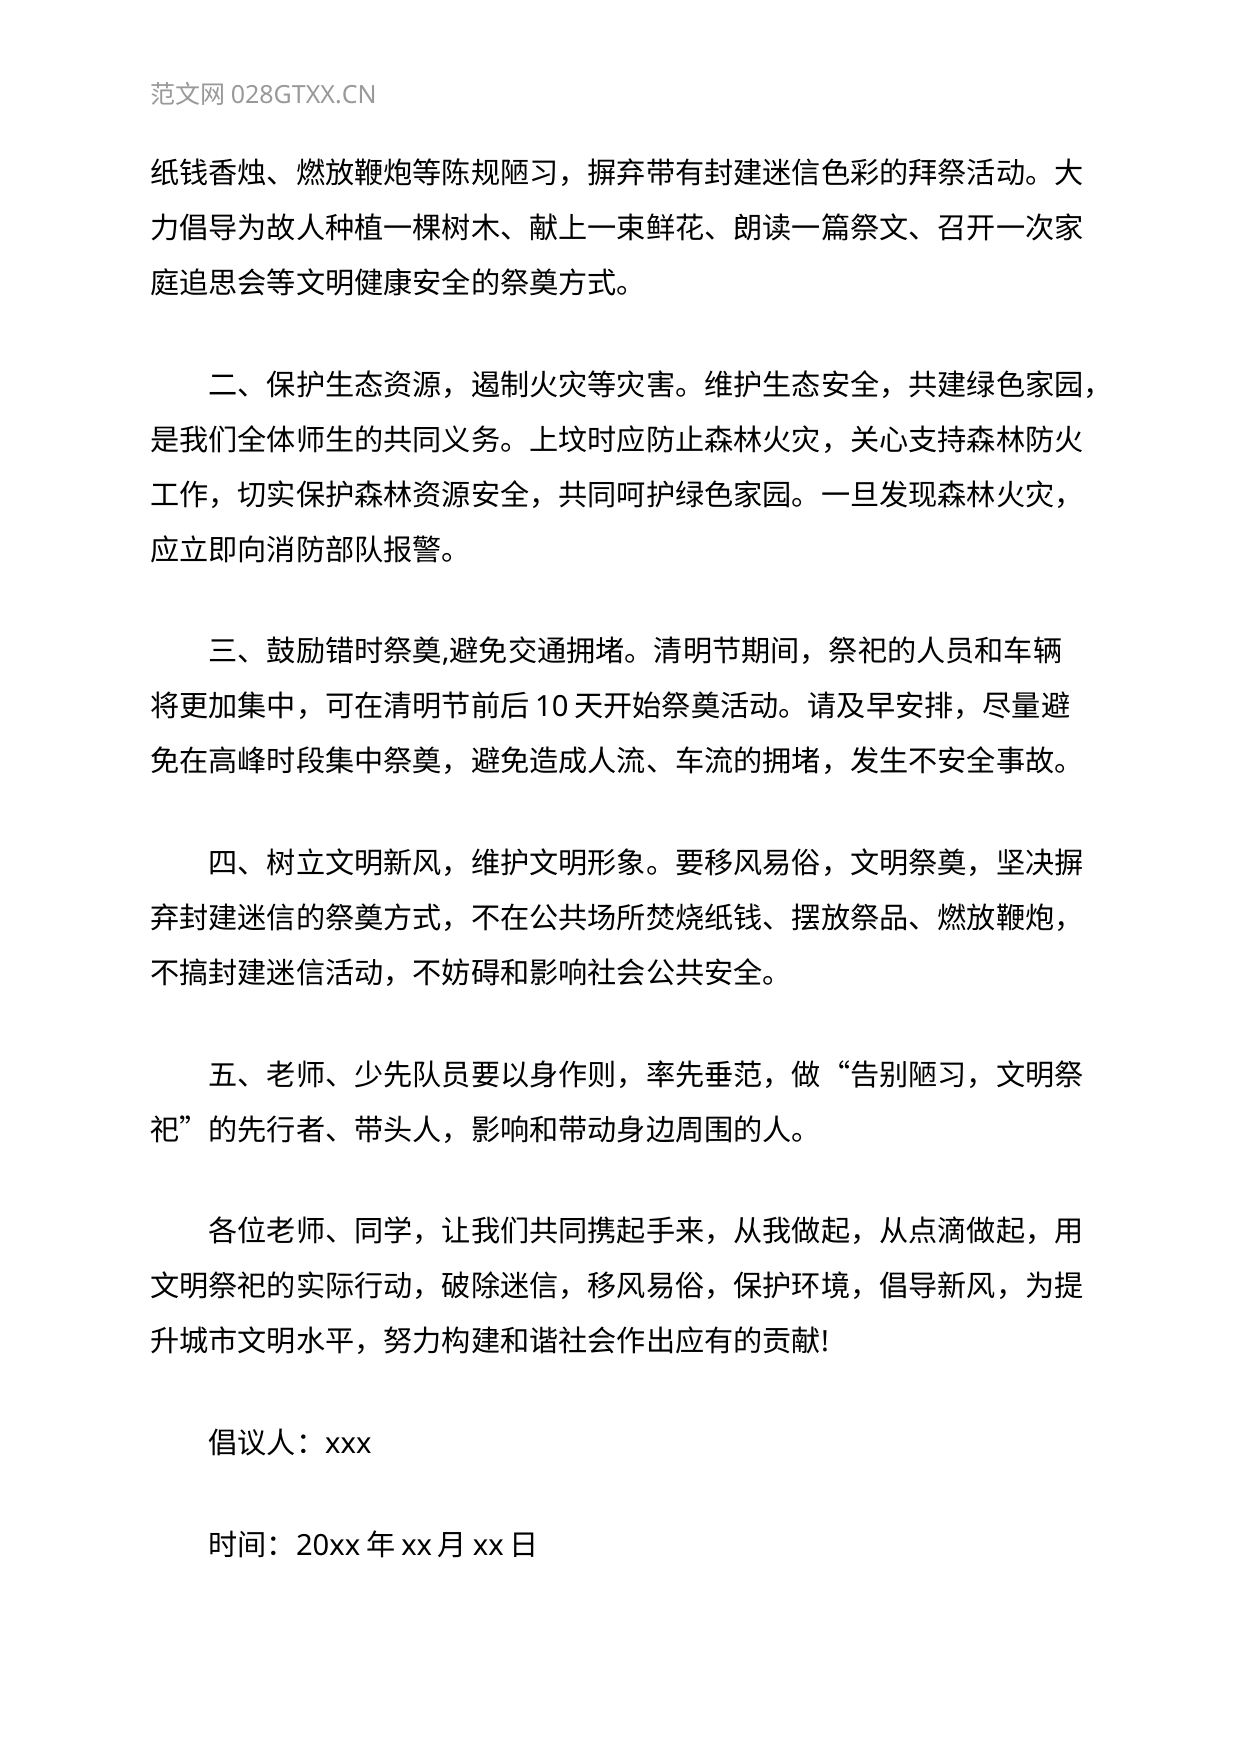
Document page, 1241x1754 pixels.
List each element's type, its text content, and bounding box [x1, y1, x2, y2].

text 二、保护生态资源，遏制火灾等灾害。维护生态安全，共建绿色家园，是我们全体师生的共同义务。上坟时应防止森林火灾，关心支持森林防火工作，切实保护森林资源安全，共同呵护绿色家园。一旦发现森林火灾，应立即向消防部队报警。 [150, 362, 1090, 568]
text 三、鼓励错时祭奠,避免交通拥堵。清明节期间，祭祀的人员和车辆将更加集中，可在清明节前后10天开始祭奠活动。请及早安排，尽量避免在高峰时段集中祭奠，避免造成人流、车流的拥堵，发生不安全事故。 [150, 628, 1090, 780]
text 四、树立文明新风，维护文明形象。要移风易俗，文明祭奠，坚决摒弃封建迷信的祭奠方式，不在公共场所焚烧纸钱、摆放祭品、燃放鞭炮，不搞封建迷信活动，不妨碍和影响社会公共安全。 [150, 840, 1090, 992]
text 各位老师、同学，让我们共同携起手来，从我做起，从点滴做起，用文明祭祀的实际行动，破除迷信，移风易俗，保护环境，倡导新风，为提升城市文明水平，努力构建和谐社会作出应有的贡献! [150, 1208, 1090, 1360]
text 时间：20xx年xx月xx日 [150, 1522, 1090, 1564]
text 五、老师、少先队员要以身作则，率先垂范，做“告别陋习，文明祭祀”的先行者、带头人，影响和带动身边周围的人。 [150, 1051, 1090, 1148]
text 倡议人：xxx [150, 1420, 1090, 1462]
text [150, 150, 1090, 302]
